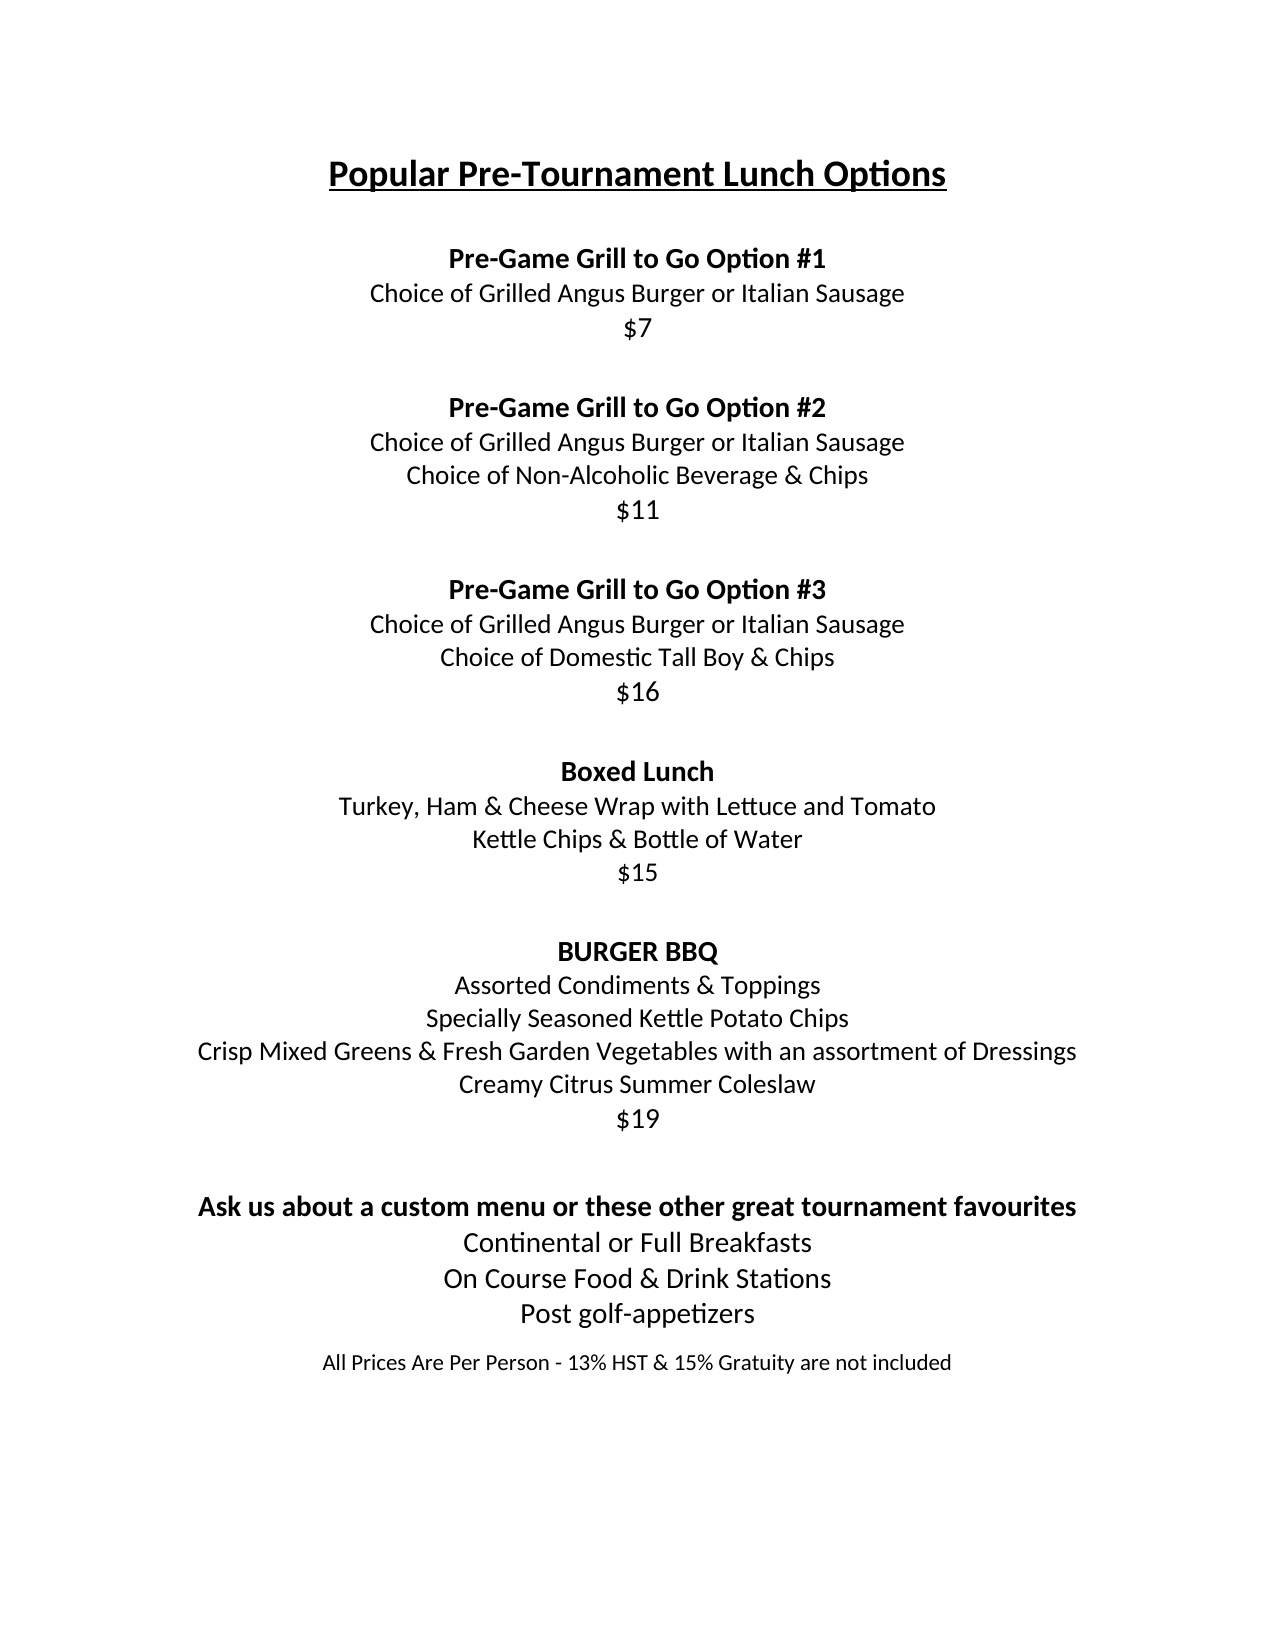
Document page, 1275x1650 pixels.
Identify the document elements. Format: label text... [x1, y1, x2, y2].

text Pre-Game Grill to Go Option #2 Choice of Grilled Angus Burger or Italian Sausage Choice of Non-Alcoholic Beverage & Chips $11 [150, 389, 1125, 555]
text BURGER BBQ Assorted Condiments & Toppings Specially Seasoned Kettle Potato Chips Crisp Mixed Greens & Fresh Garden Vegetables with an assortment of Dressings Creamy Citrus Summer Coleslaw $19 [150, 933, 1125, 1136]
text Pre-Game Grill to Go Option #1 Choice of Grilled Angus Burger or Italian Sausage $7 [150, 241, 1125, 373]
text Ask us about a custom menu or these other great tournament favourites Continental or Full Breakfasts On Course Food & Drink Stations Post golf-appetizers [150, 1153, 1125, 1331]
text Pre-Game Grill to Go Option #3 Choice of Grilled Angus Burger or Italian Sausage Choice of Domestic Tall Boy & Chips $16 [150, 571, 1125, 737]
subtitle Popular Pre-Tournament Lunch Options [150, 150, 1125, 196]
text All Prices Are Per Person - 13% HST & 15% Gratuity are not included [150, 1348, 1125, 1376]
text Boxed Lunch Turkey, Ham & Cheese Wrap with Lettuce and Tomato Kettle Chips & Bottle of Water $15 [150, 753, 1125, 916]
